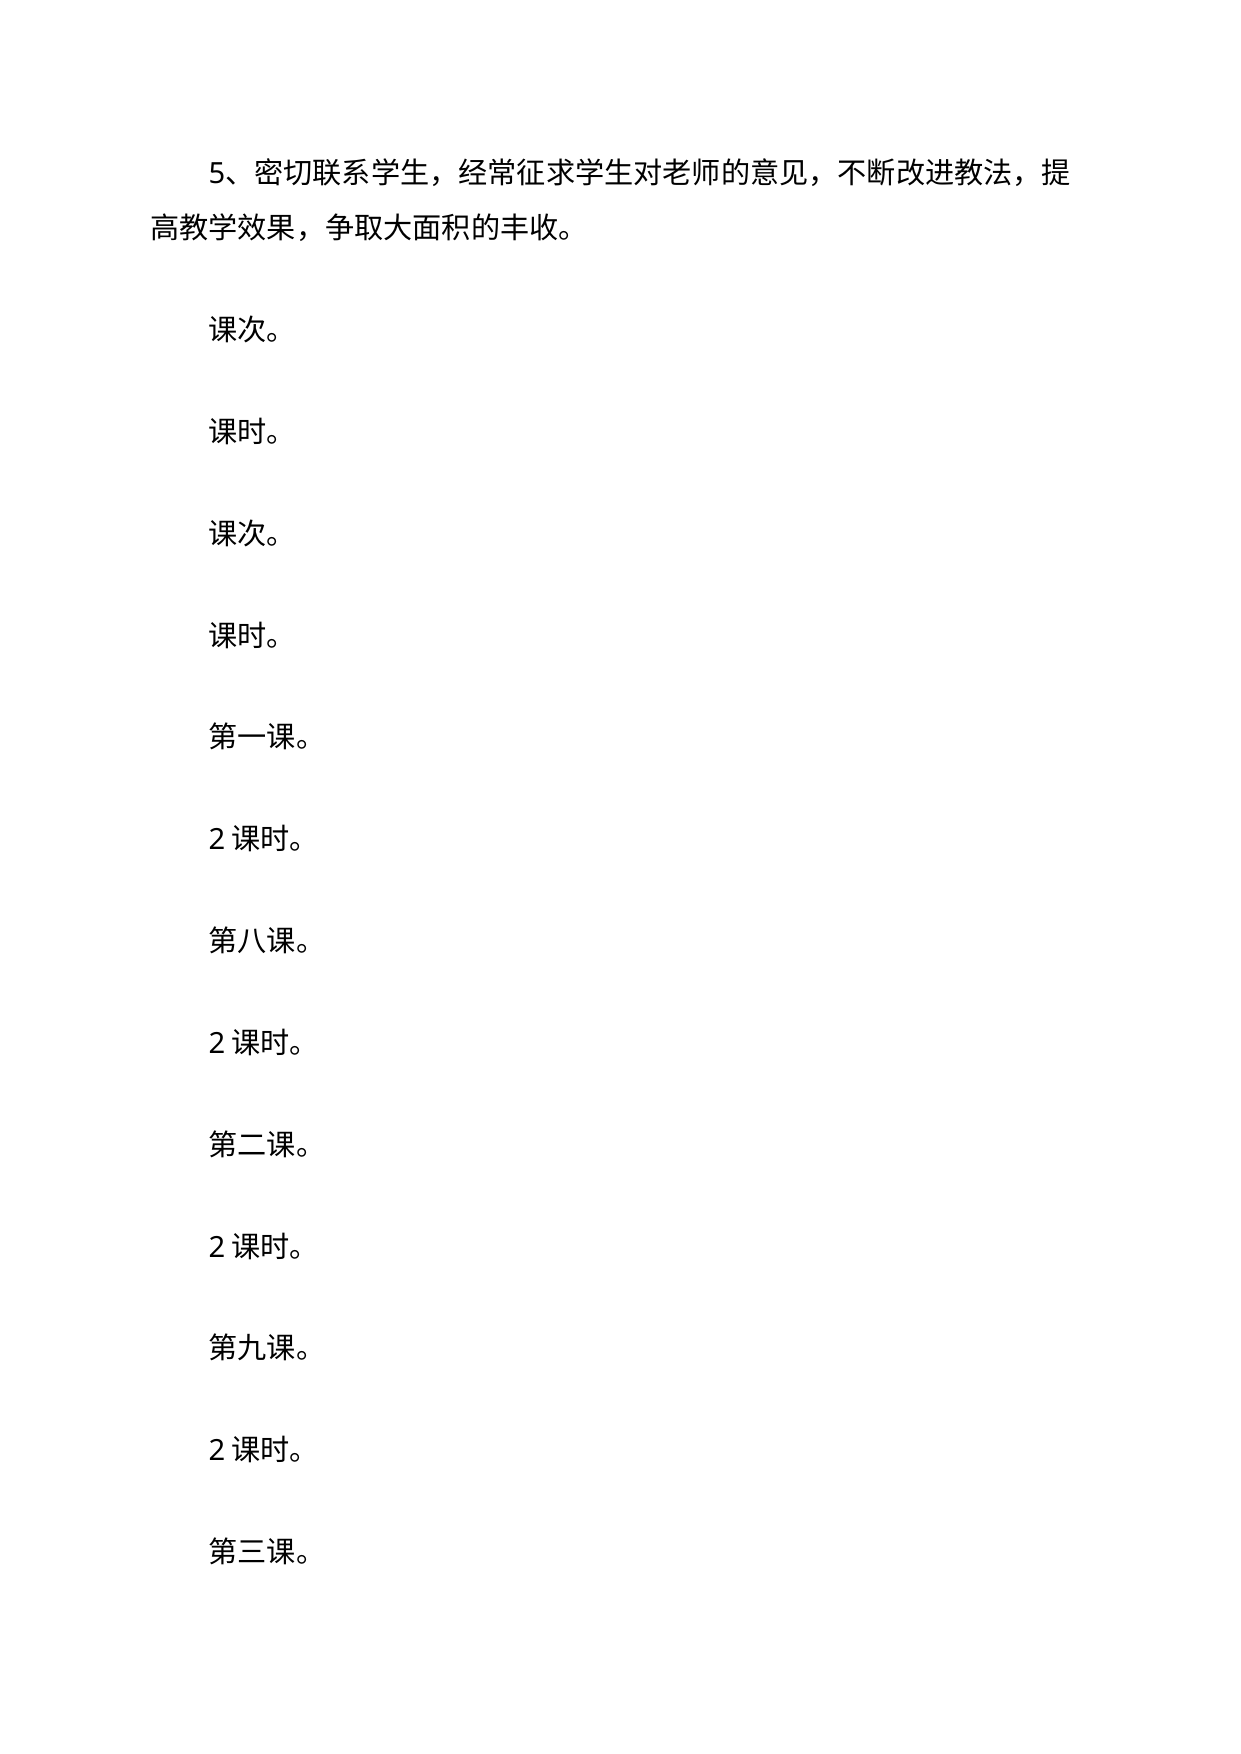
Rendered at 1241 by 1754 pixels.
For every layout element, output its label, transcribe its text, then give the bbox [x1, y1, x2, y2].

text 课时。 [150, 612, 1090, 654]
text 课次。 [150, 510, 1090, 553]
text 5、密切联系学生，经常征求学生对老师的意见，不断改进教法，提高教学效果，争取大面积的丰收。 [150, 150, 1090, 247]
text 第一课。 [150, 714, 1090, 756]
text 2课时。 [150, 1019, 1090, 1062]
text 2课时。 [150, 1223, 1090, 1266]
text 2课时。 [150, 816, 1090, 858]
text 第八课。 [150, 918, 1090, 960]
text 课次。 [150, 307, 1090, 349]
text 第九课。 [150, 1325, 1090, 1367]
text 第三课。 [150, 1529, 1090, 1571]
text 第二课。 [150, 1121, 1090, 1164]
text 2课时。 [150, 1427, 1090, 1469]
text 课时。 [150, 408, 1090, 451]
